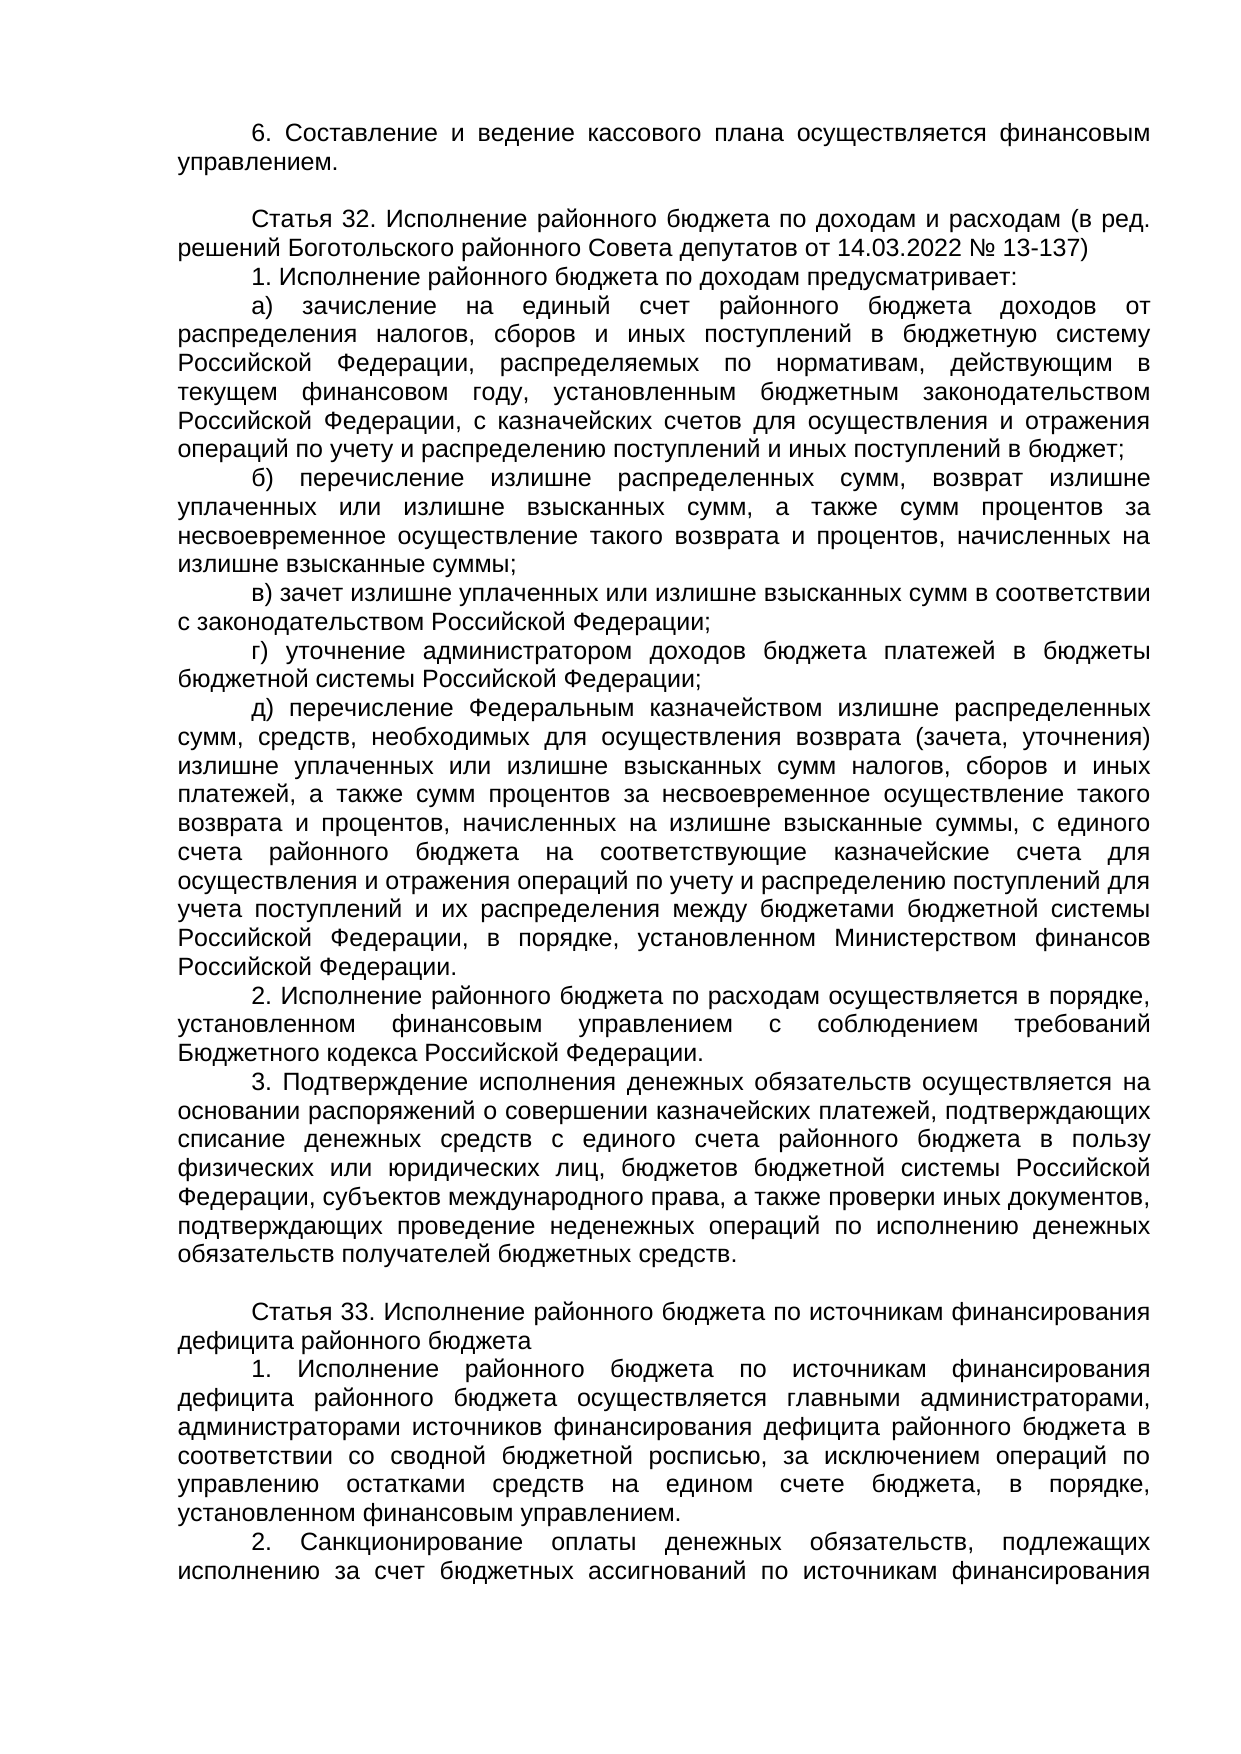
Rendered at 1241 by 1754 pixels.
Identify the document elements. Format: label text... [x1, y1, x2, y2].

text 6. Составление и ведение кассового плана осуществляется финансовым управлением. [177, 118, 1152, 176]
text 1. Исполнение районного бюджета по источникам финансирования дефицита районного бюджета осуществляется главными администраторами, администраторами источников финансирования дефицита районного бюджета в соответствии со сводной бюджетной росписью, за исключением операций по управлению остатками средств на едином счете бюджета, в порядке, установленном финансовым управлением. [177, 1354, 1152, 1527]
text Статья 33. Исполнение районного бюджета по источникам финансирования дефицита районного бюджета [177, 1297, 1152, 1354]
text в) зачет излишне уплаченных или излишне взысканных сумм в соответствии с законодательством Российской Федерации; [177, 578, 1152, 636]
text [177, 1527, 1152, 1584]
text д) перечисление Федеральным казначейством излишне распределенных сумм, средств, необходимых для осуществления возврата (зачета, уточнения) излишне уплаченных или излишне взысканных сумм налогов, сборов и иных платежей, а также сумм процентов за несвоевременное осуществление такого возврата и процентов, начисленных на излишне взысканные суммы, с единого счета районного бюджета на соответствующие казначейские счета для осуществления и отражения операций по учету и распределению поступлений для учета поступлений и их распределения между бюджетами бюджетной системы Российской Федерации, в порядке, установленном Министерством финансов Российской Федерации. [177, 693, 1152, 981]
text Статья 32. Исполнение районного бюджета по доходам и расходам (в ред. решений Боготольского районного Совета депутатов от 14.03.2022 № 13-137) [177, 204, 1152, 262]
text 1. Исполнение районного бюджета по доходам предусматривает: [177, 262, 1152, 291]
text 2. Исполнение районного бюджета по расходам осуществляется в порядке, установленном финансовым управлением с соблюдением требований Бюджетного кодекса Российской Федерации. [177, 981, 1152, 1067]
text 3. Подтверждение исполнения денежных обязательств осуществляется на основании распоряжений о совершении казначейских платежей, подтверждающих списание денежных средств с единого счета районного бюджета в пользу физических или юридических лиц, бюджетов бюджетной системы Российской Федерации, субъектов международного права, а также проверки иных документов, подтверждающих проведение неденежных операций по исполнению денежных обязательств получателей бюджетных средств. [177, 1067, 1152, 1268]
text б) перечисление излишне распределенных сумм, возврат излишне уплаченных или излишне взысканных сумм, а также сумм процентов за несвоевременное осуществление такого возврата и процентов, начисленных на излишне взысканные суммы; [177, 463, 1152, 578]
text г) уточнение администратором доходов бюджета платежей в бюджеты бюджетной системы Российской Федерации; [177, 636, 1152, 693]
text а) зачисление на единый счет районного бюджета доходов от распределения налогов, сборов и иных поступлений в бюджетную систему Российской Федерации, распределяемых по нормативам, действующим в текущем финансовом году, установленным бюджетным законодательством Российской Федерации, с казначейских счетов для осуществления и отражения операций по учету и распределению поступлений и иных поступлений в бюджет; [177, 291, 1152, 463]
